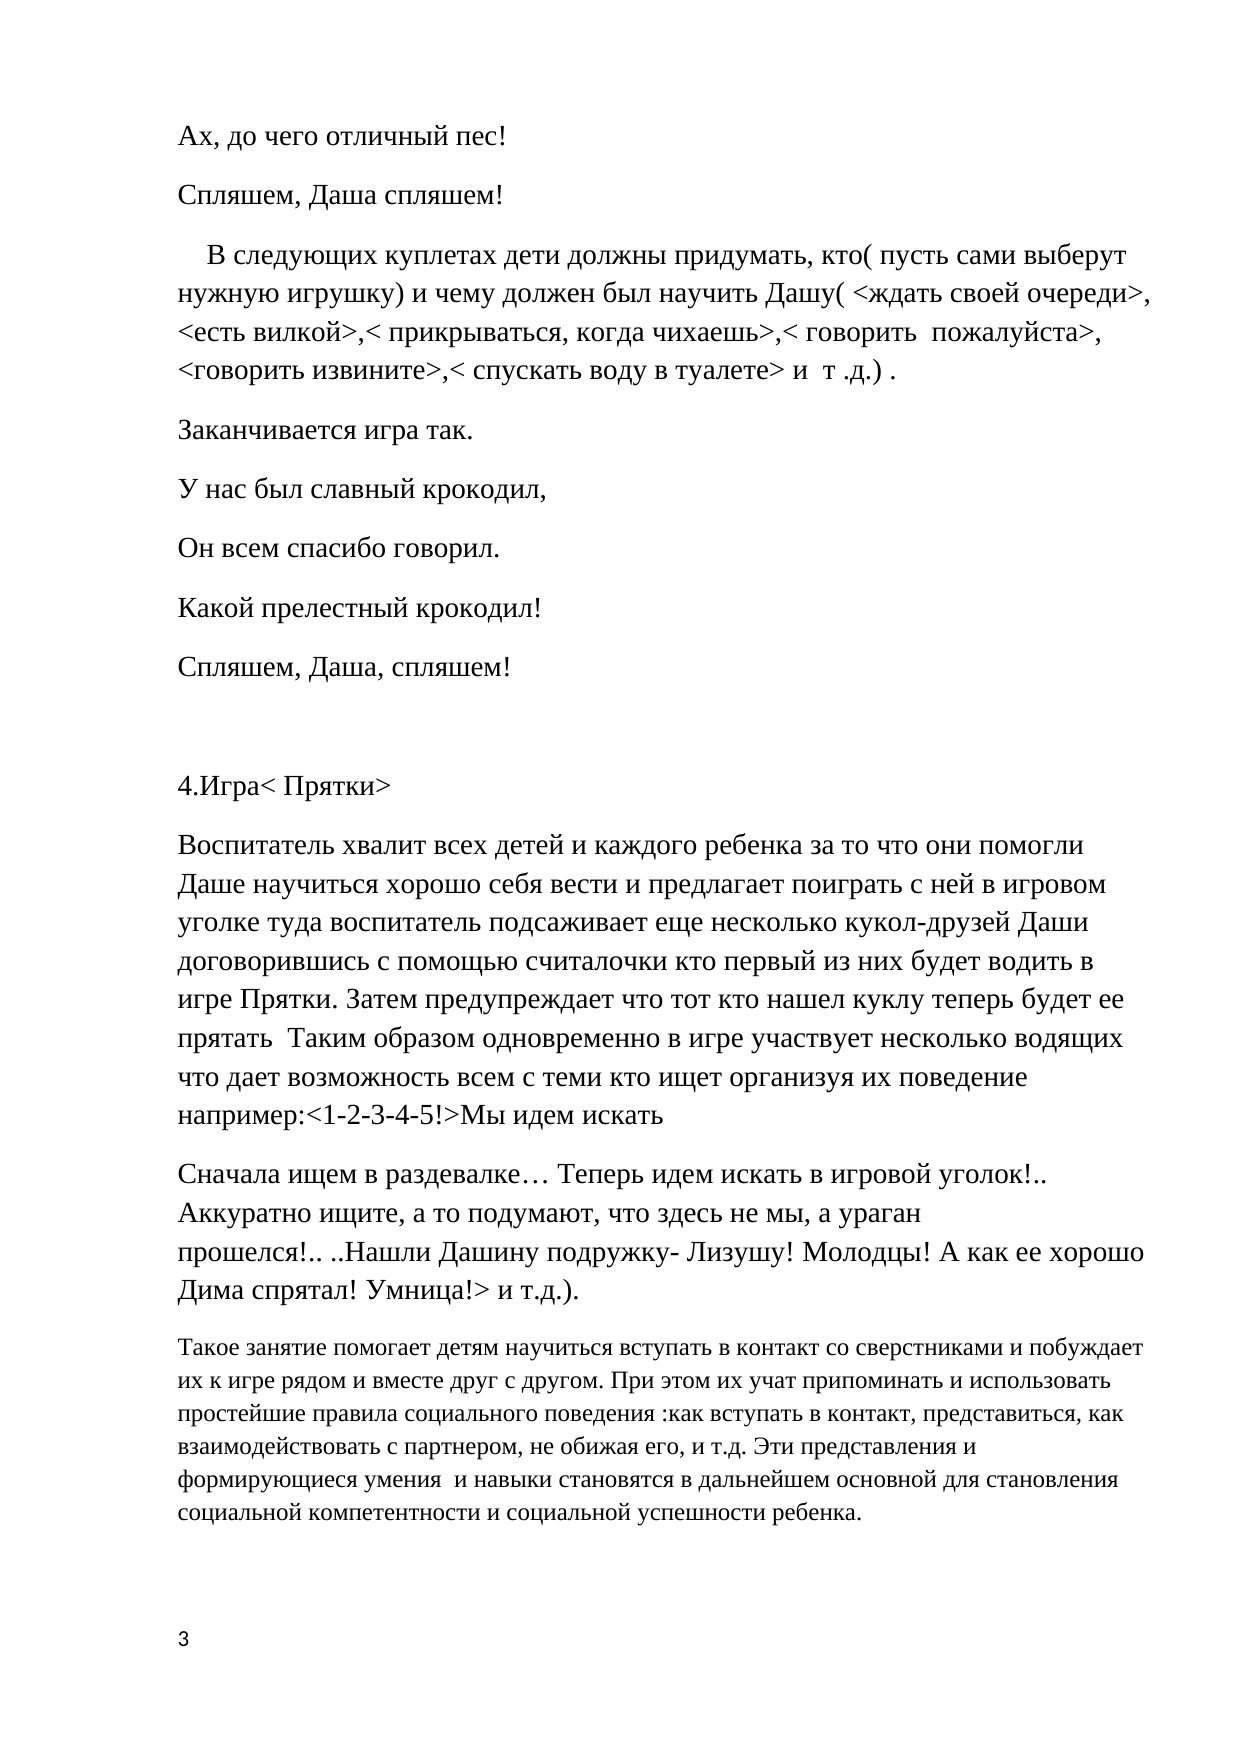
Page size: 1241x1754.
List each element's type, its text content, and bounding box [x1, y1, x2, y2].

text Спляшем, Даша спляшем! [177, 177, 1152, 211]
text В следующих куплетах дети должны придумать, кто( пусть сами выберут нужную игрушку) и чему должен был научить Дашу( <ждать своей очереди>, <есть вилкой>,< прикрываться, когда чихаешь>,< говорить пожалуйста>, <говорить извините>,< спускать воду в туалете> и т .д.) . [177, 237, 1152, 386]
text Сначала ищем в раздевалке… Теперь идем искать в игровой уголок!.. Аккуратно ищите, а то подумают, что здесь не мы, а ураган прошелся!.. ..Нашли Дашину подружку- Лизушу! Молодцы! А как ее хорошо Дима спрятал! Умница!> и т.д.). [177, 1157, 1152, 1306]
text У нас был славный крокодил, [177, 471, 1152, 505]
text Воспитатель хвалит всех детей и каждого ребенка за то что они помогли Даше научиться хорошо себя вести и предлагает поиграть с ней в игровом уголке туда воспитатель подсаживает еще несколько кукол-друзей Даши договорившись с помощью считалочки кто первый из них будет водить в игре Прятки. Затем предупреждает что тот кто нашел куклу теперь будет ее прятать Таким образом одновременно в игре участвует несколько водящих что дает возможность всем с теми кто ищет организуя их поведение например:<1-2-3-4-5!>Мы идем искать [177, 827, 1152, 1131]
text Ах, до чего отличный пес! [177, 118, 1152, 152]
text Какой прелестный крокодил! [177, 590, 1152, 623]
text Он всем спасибо говорил. [177, 531, 1152, 564]
text 4.Игра< Прятки> [177, 768, 1152, 802]
text Такое занятие помогает детям научиться вступать в контакт со сверстниками и побуждает их к игре рядом и вместе друг с другом. При этом их учат припоминать и использовать простейшие правила социального поведения :как вступать в контакт, представиться, как взаимодействовать с партнером, не обижая его, и т.д. Эти представления и формирующиеся умения и навыки становятся в дальнейшем основной для становления социальной компетентности и социальной успешности ребенка. [177, 1332, 1152, 1526]
text Заканчивается игра так. [177, 412, 1152, 445]
text Спляшем, Даша, спляшем! [177, 649, 1152, 683]
